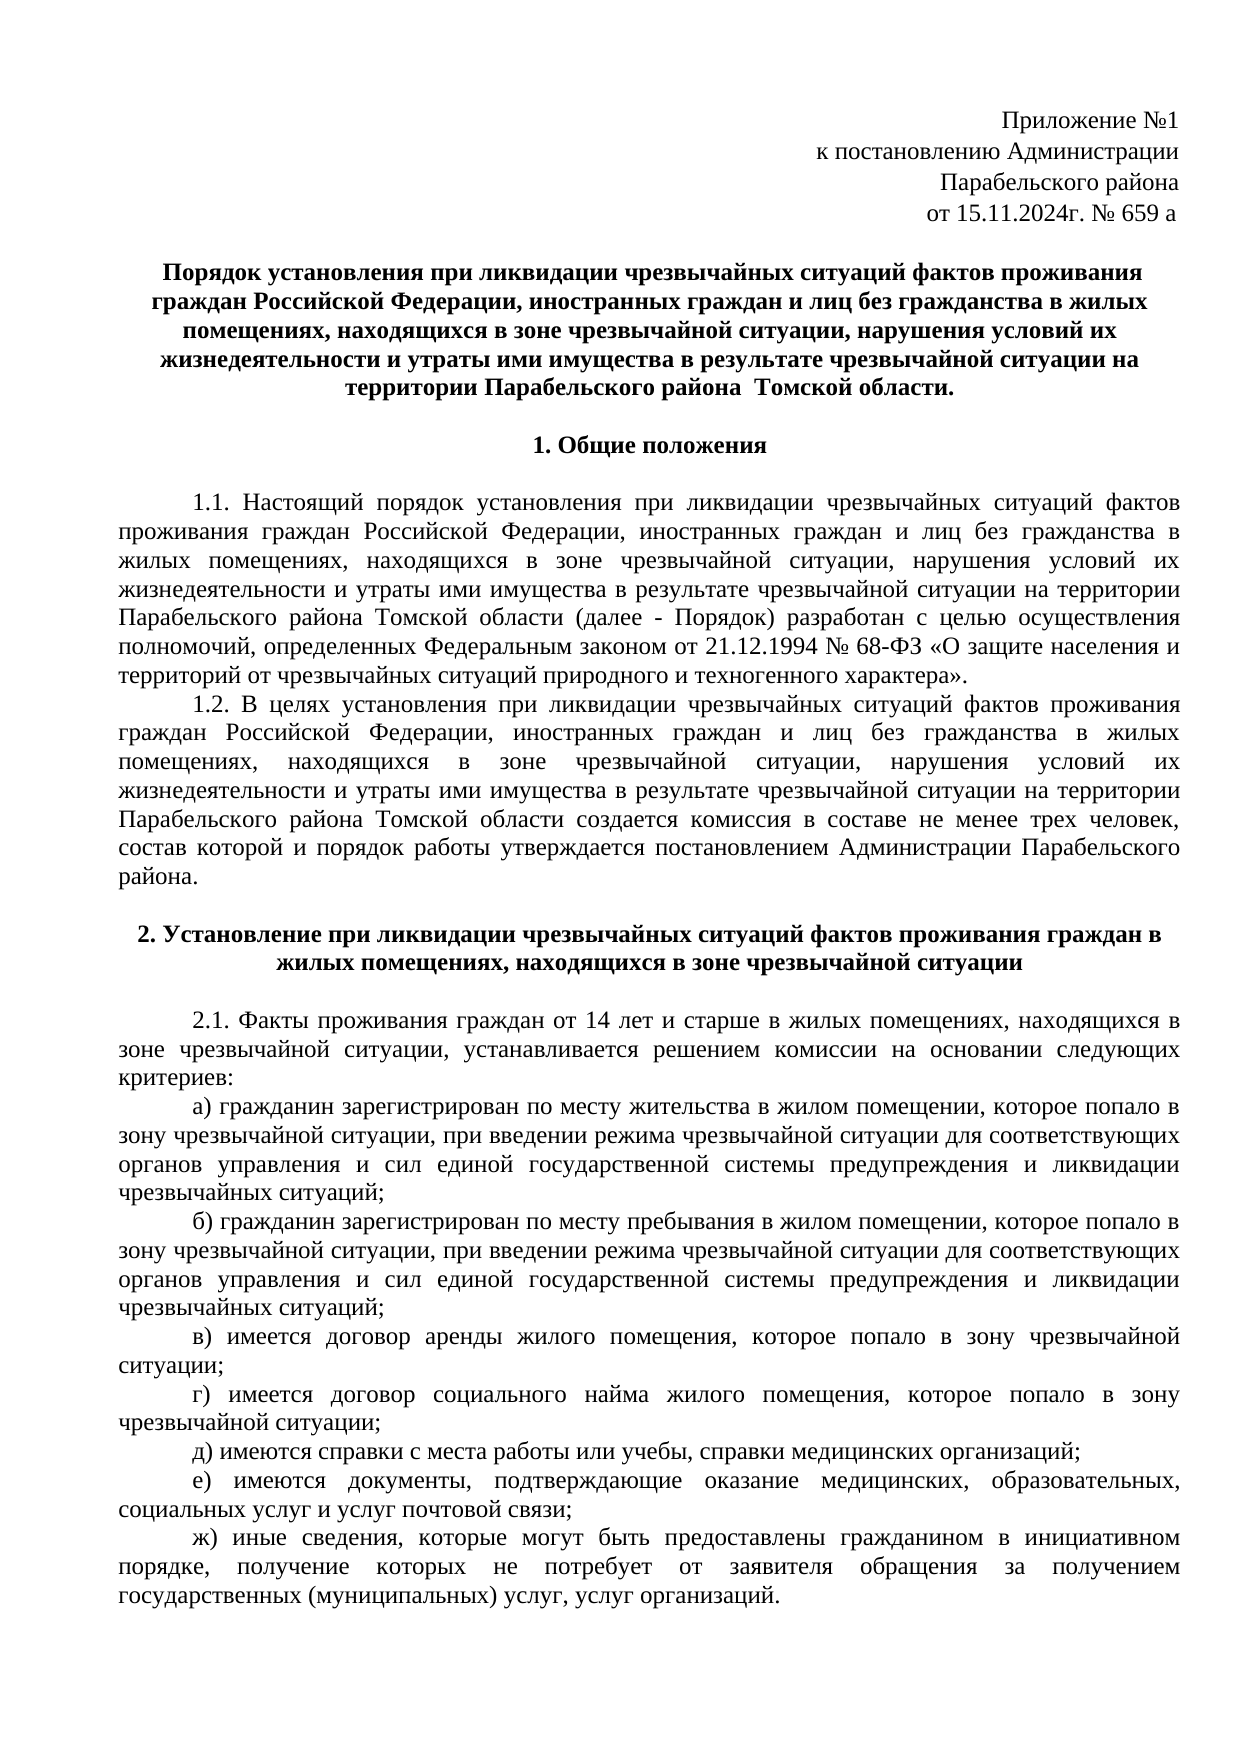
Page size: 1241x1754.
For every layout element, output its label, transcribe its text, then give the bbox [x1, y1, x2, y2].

text от 15.11.2024г. № 659 а [783, 197, 1181, 228]
text Порядок установления при ликвидации чрезвычайных ситуаций фактов проживания граждан Российской Федерации, иностранных граждан и лиц без гражданства в жилых помещениях, находящихся в зоне чрезвычайной ситуации, нарушения условий их жизнедеятельности и утраты ими имущества в результате чрезвычайной ситуации на территории Парабельского района Томской области. [118, 257, 1181, 401]
text к постановлению Администрации [747, 134, 1179, 166]
text д) имеются справки с места работы или учебы, справки медицинских организаций; [118, 1436, 1181, 1465]
text б) гражданин зарегистрирован по месту пребывания в жилом помещении, которое попало в зону чрезвычайной ситуации, при введении режима чрезвычайной ситуации для соответствующих органов управления и сил единой государственной системы предупреждения и ликвидации чрезвычайных ситуаций; [118, 1206, 1181, 1321]
text 1.1. Настоящий порядок установления при ликвидации чрезвычайных ситуаций фактов проживания граждан Российской Федерации, иностранных граждан и лиц без гражданства в жилых помещениях, находящихся в зоне чрезвычайной ситуации, нарушения условий их жизнедеятельности и утраты ими имущества в результате чрезвычайной ситуации на территории Парабельского района Томской области (далее - Порядок) разработан с целью осуществления полномочий, определенных Федеральным законом от 21.12.1994 № 68-ФЗ «О защите населения и территорий от чрезвычайных ситуаций природного и техногенного характера». [118, 487, 1181, 689]
text в) имеется договор аренды жилого помещения, которое попало в зону чрезвычайной ситуации; [118, 1321, 1181, 1379]
text Приложение №1 [747, 103, 1179, 134]
text а) гражданин зарегистрирован по месту жительства в жилом помещении, которое попало в зону чрезвычайной ситуации, при введении режима чрезвычайной ситуации для соответствующих органов управления и сил единой государственной системы предупреждения и ликвидации чрезвычайных ситуаций; [118, 1091, 1181, 1206]
text е) имеются документы, подтверждающие оказание медицинских, образовательных, социальных услуг и услуг почтовой связи; [118, 1465, 1181, 1522]
text 1. Общие положения [118, 430, 1181, 459]
text 1.2. В целях установления при ликвидации чрезвычайных ситуаций фактов проживания граждан Российской Федерации, иностранных граждан и лиц без гражданства в жилых помещениях, находящихся в зоне чрезвычайной ситуации, нарушения условий их жизнедеятельности и утраты ими имущества в результате чрезвычайной ситуации на территории Парабельского района Томской области создается комиссия в составе не менее трех человек, состав которой и порядок работы утверждается постановлением Администрации Парабельского района. [118, 689, 1181, 890]
text Парабельского района [747, 166, 1179, 197]
text ж) иные сведения, которые могут быть предоставлены гражданином в инициативном порядке, получение которых не потребует от заявителя обращения за получением государственных (муниципальных) услуг, услуг организаций. [118, 1522, 1181, 1609]
text 2.1. Факты проживания граждан от 14 лет и старше в жилых помещениях, находящихся в зоне чрезвычайной ситуации, устанавливается решением комиссии на основании следующих критериев: [118, 1005, 1181, 1091]
text 2. Установление при ликвидации чрезвычайных ситуаций фактов проживания граждан в жилых помещениях, находящихся в зоне чрезвычайной ситуации [118, 919, 1181, 976]
text г) имеется договор социального найма жилого помещения, которое попало в зону чрезвычайной ситуации; [118, 1379, 1181, 1436]
